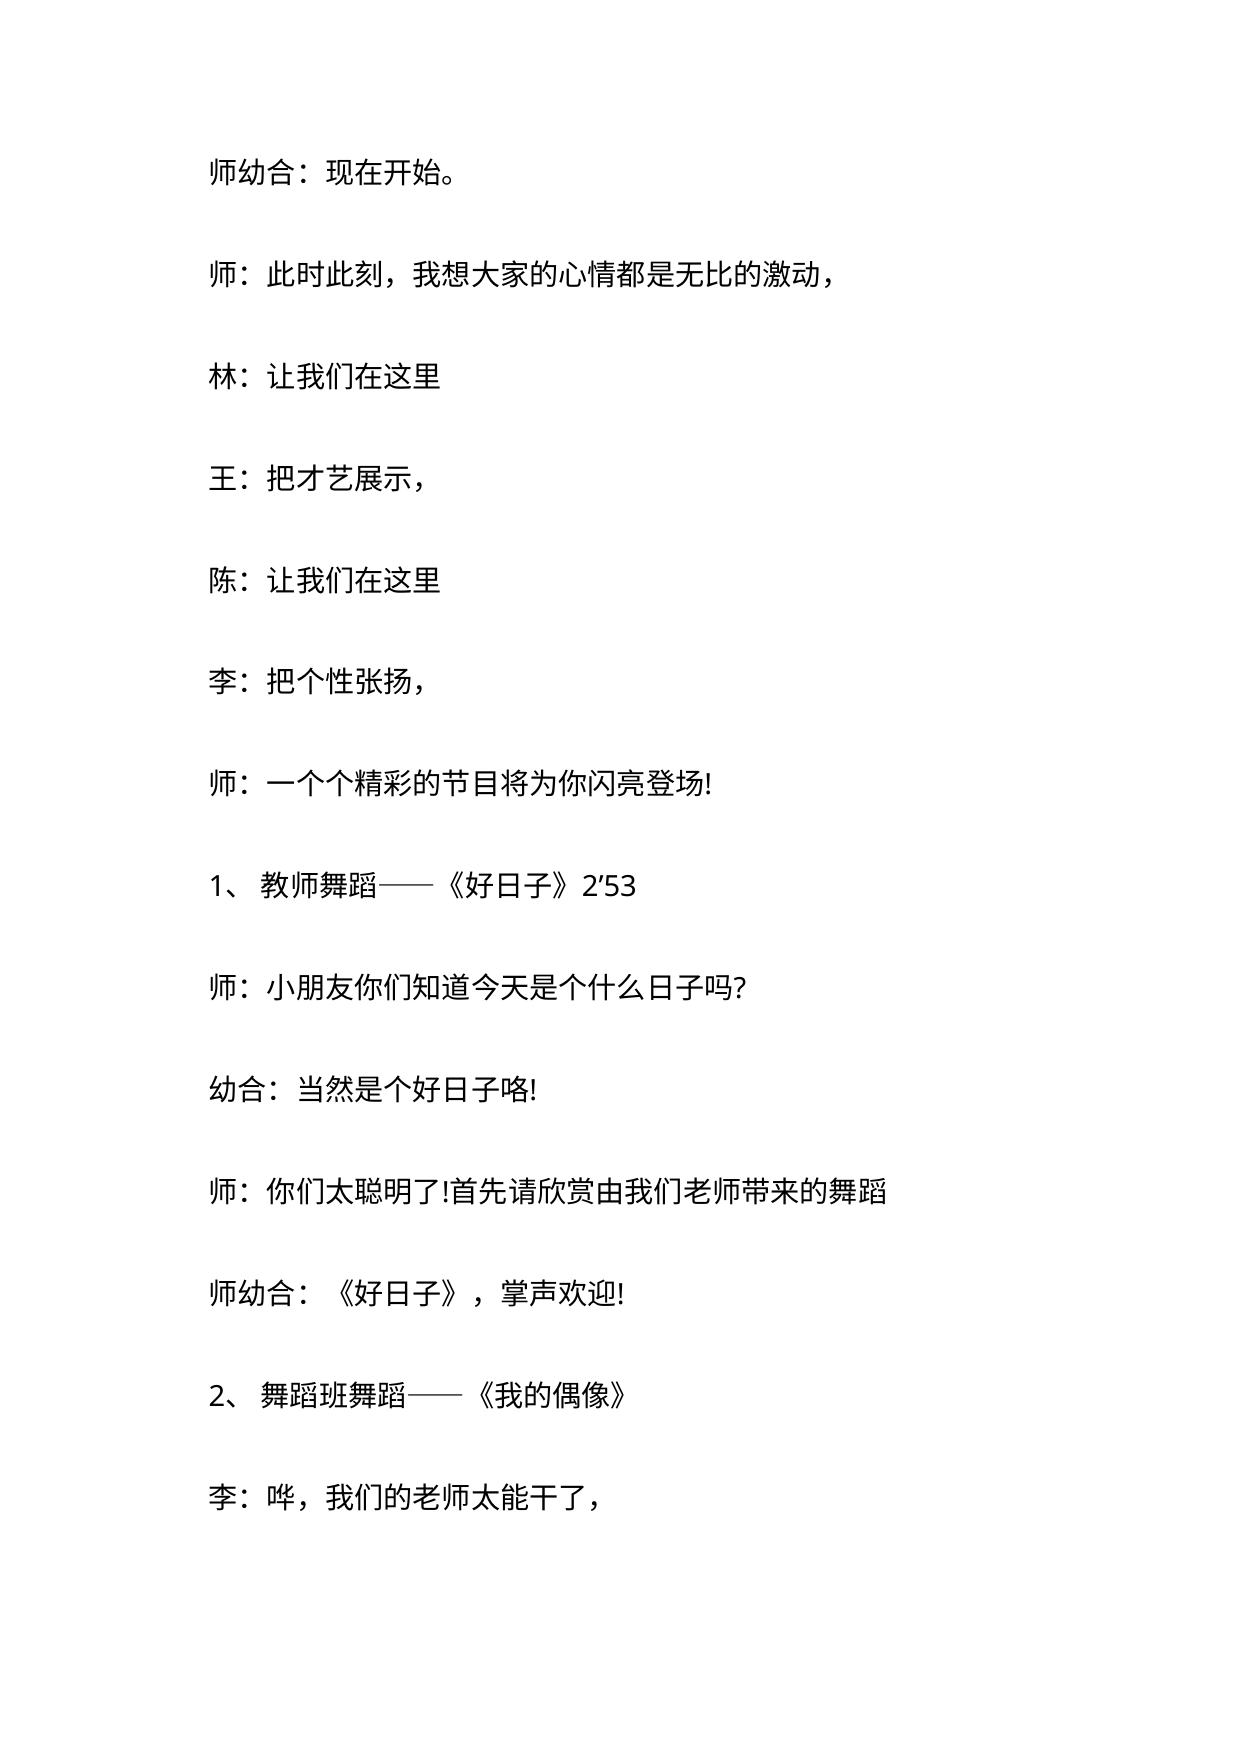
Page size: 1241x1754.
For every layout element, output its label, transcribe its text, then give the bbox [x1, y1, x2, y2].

text 师：一个个精彩的节目将为你闪亮登场! [150, 761, 1090, 803]
text 李：哗，我们的老师太能干了， [150, 1474, 1090, 1517]
text 师：小朋友你们知道今天是个什么日子吗? [150, 964, 1090, 1007]
text 师：此时此刻，我想大家的心情都是无比的激动， [150, 252, 1090, 294]
text 陈：让我们在这里 [150, 557, 1090, 599]
text 幼合：当然是个好日子咯! [150, 1067, 1090, 1109]
text 李：把个性张扬， [150, 659, 1090, 701]
text 2、 舞蹈班舞蹈——《我的偶像》 [150, 1372, 1090, 1415]
text 1、 教师舞蹈——《好日子》2’53 [150, 863, 1090, 905]
text 王：把才艺展示， [150, 455, 1090, 498]
text 师幼合：现在开始。 [150, 150, 1090, 192]
text 师幼合：《好日子》，掌声欢迎! [150, 1271, 1090, 1313]
text 林：让我们在这里 [150, 353, 1090, 396]
text 师：你们太聪明了!首先请欣赏由我们老师带来的舞蹈 [150, 1168, 1090, 1211]
